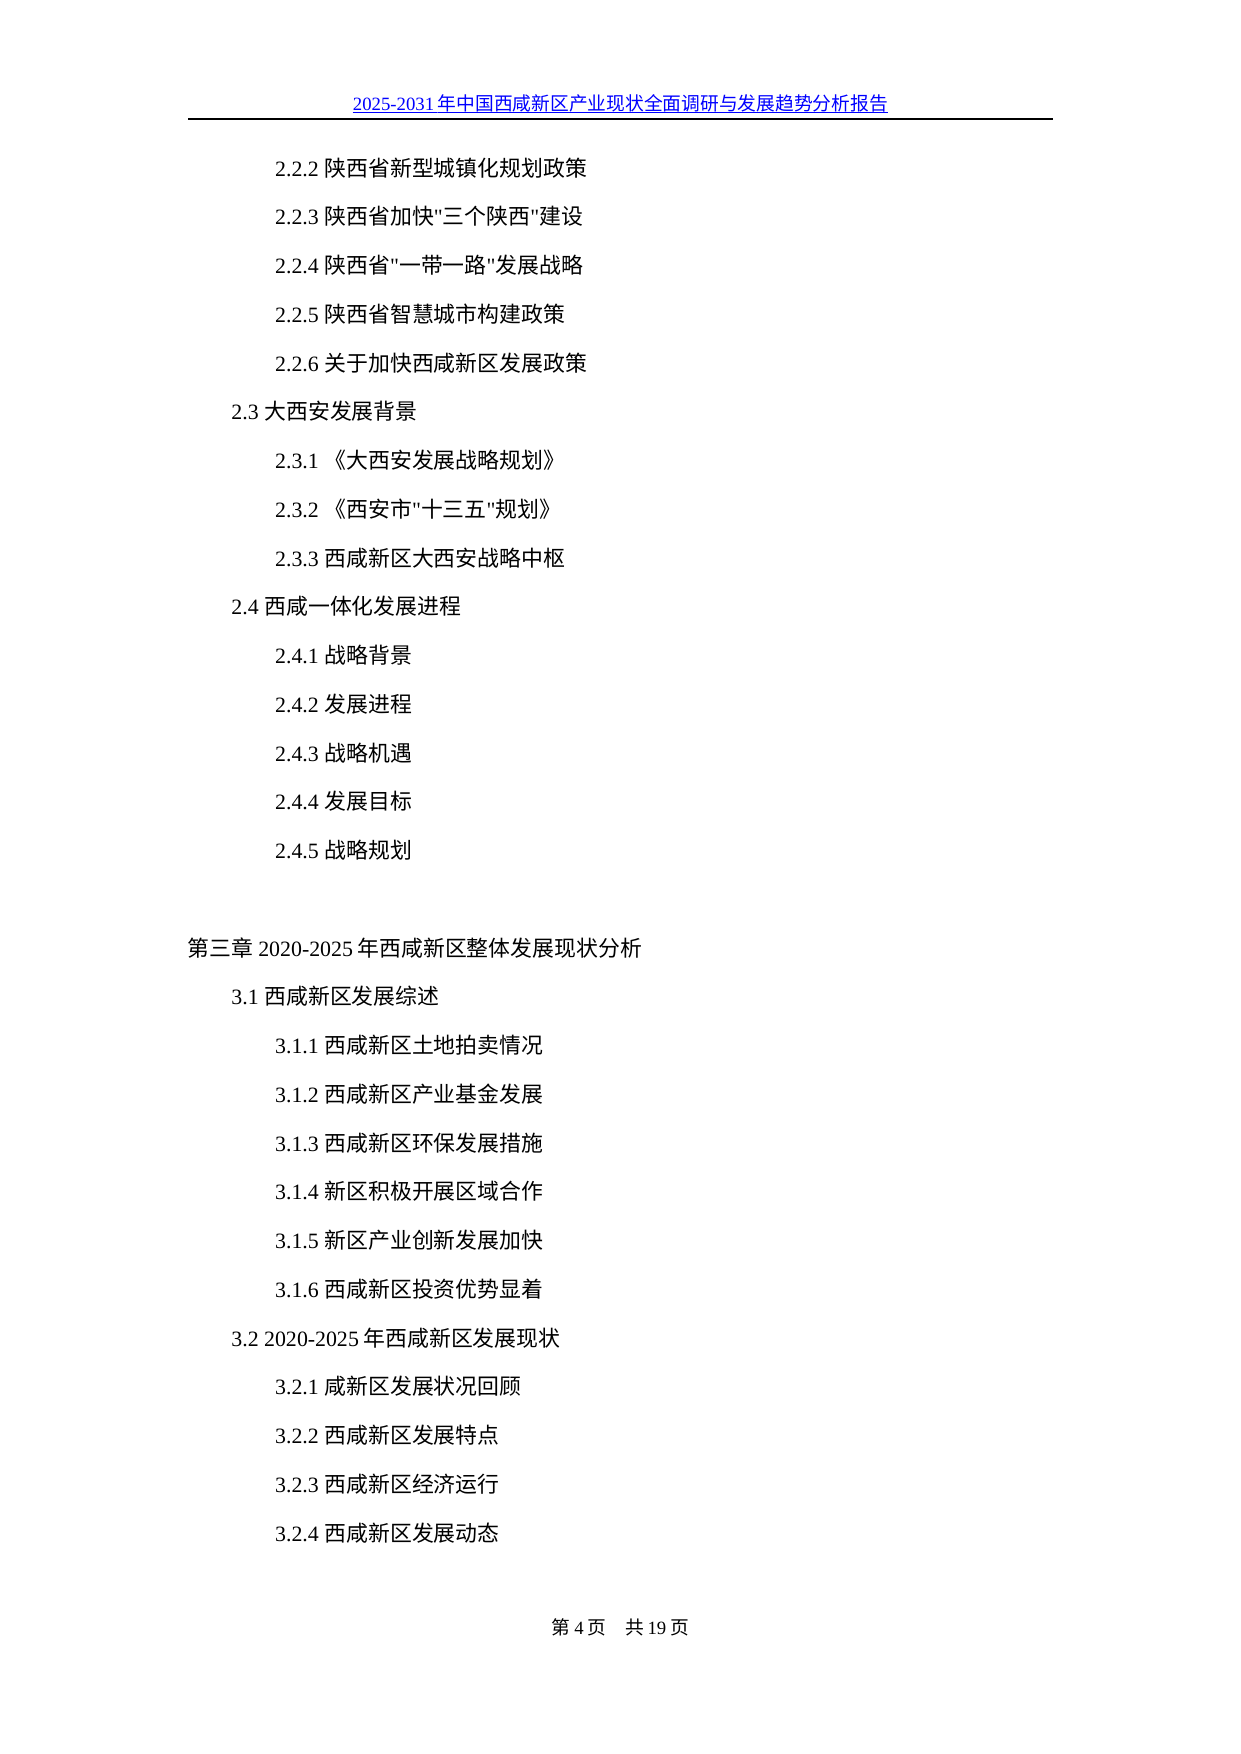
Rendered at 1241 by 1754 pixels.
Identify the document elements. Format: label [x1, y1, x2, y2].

text [187, 150, 1053, 1548]
